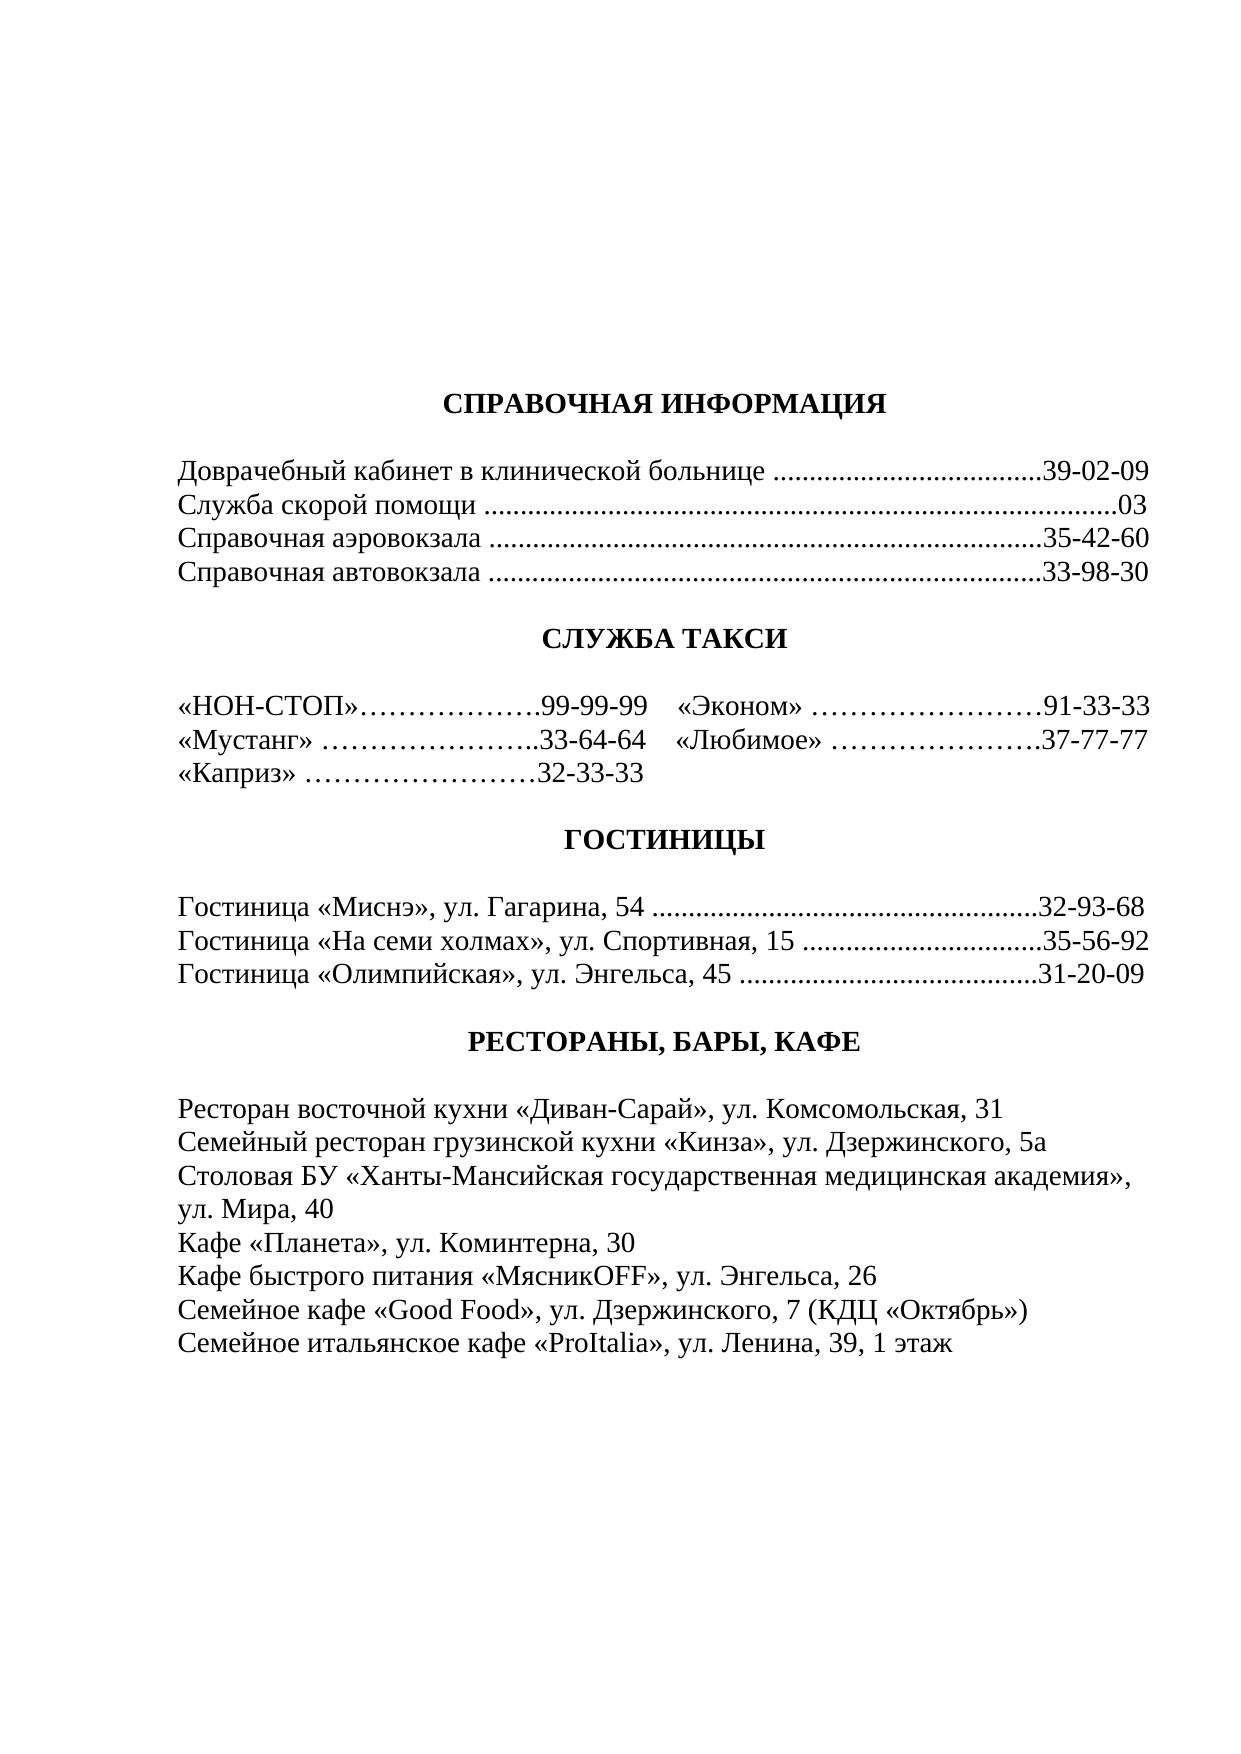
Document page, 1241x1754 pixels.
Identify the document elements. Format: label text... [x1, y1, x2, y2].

text «Мустанг» …………………..33-64-64 «Любимое» ………………….37-77-77 [177, 722, 1152, 755]
text «НОН-СТОП»……………….99-99-99 «Эконом» ……………………91-33-33 [177, 688, 1152, 722]
text Служба скорой помощи .......................................................................................03 [177, 487, 1152, 521]
text Семейный ресторан грузинской кухни «Кинза», ул. Дзержинского, 5а [177, 1124, 1152, 1158]
text СПРАВОЧНАЯ ИНФОРМАЦИЯ [177, 386, 1152, 420]
text Кафе быстрого питания «МясникOFF», ул. Энгельса, 26 [177, 1258, 1152, 1292]
text Доврачебный кабинет в клинической больнице .....................................39-02-09 [177, 453, 1152, 487]
text РЕСТОРАНЫ, БАРЫ, КАФЕ [177, 1024, 1152, 1057]
text Гостиница «Олимпийская», ул. Энгельса, 45 .........................................31-20-09 [177, 957, 1152, 990]
text Справочная аэровокзала ............................................................................35-42-60 [177, 521, 1152, 554]
text Семейное кафе «Good Food», ул. Дзержинского, 7 (КДЦ «Октябрь») [177, 1292, 1152, 1326]
text Столовая БУ «Ханты-Мансийская государственная медицинская академия», ул. Мира, 40 [177, 1158, 1152, 1225]
text Ресторан восточной кухни «Диван-Сарай», ул. Комсомольская, 31 [177, 1091, 1152, 1124]
text Семейное итальянское кафе «ProItalia», ул. Ленина, 39, 1 этаж [177, 1326, 1152, 1359]
text ГОСТИНИЦЫ [177, 822, 1152, 856]
text «Каприз» ……………………32-33-33 [177, 755, 1152, 789]
text Гостиница «Миснэ», ул. Гагарина, 54 .....................................................32-93-68 [177, 889, 1152, 923]
text Гостиница «На семи холмах», ул. Спортивная, 15 .................................35-56-92 [177, 923, 1152, 957]
text Кафе «Планета», ул. Коминтерна, 30 [177, 1225, 1152, 1258]
text Справочная автовокзала ............................................................................33-98-30 [177, 554, 1152, 588]
text СЛУЖБА ТАКСИ [177, 621, 1152, 655]
